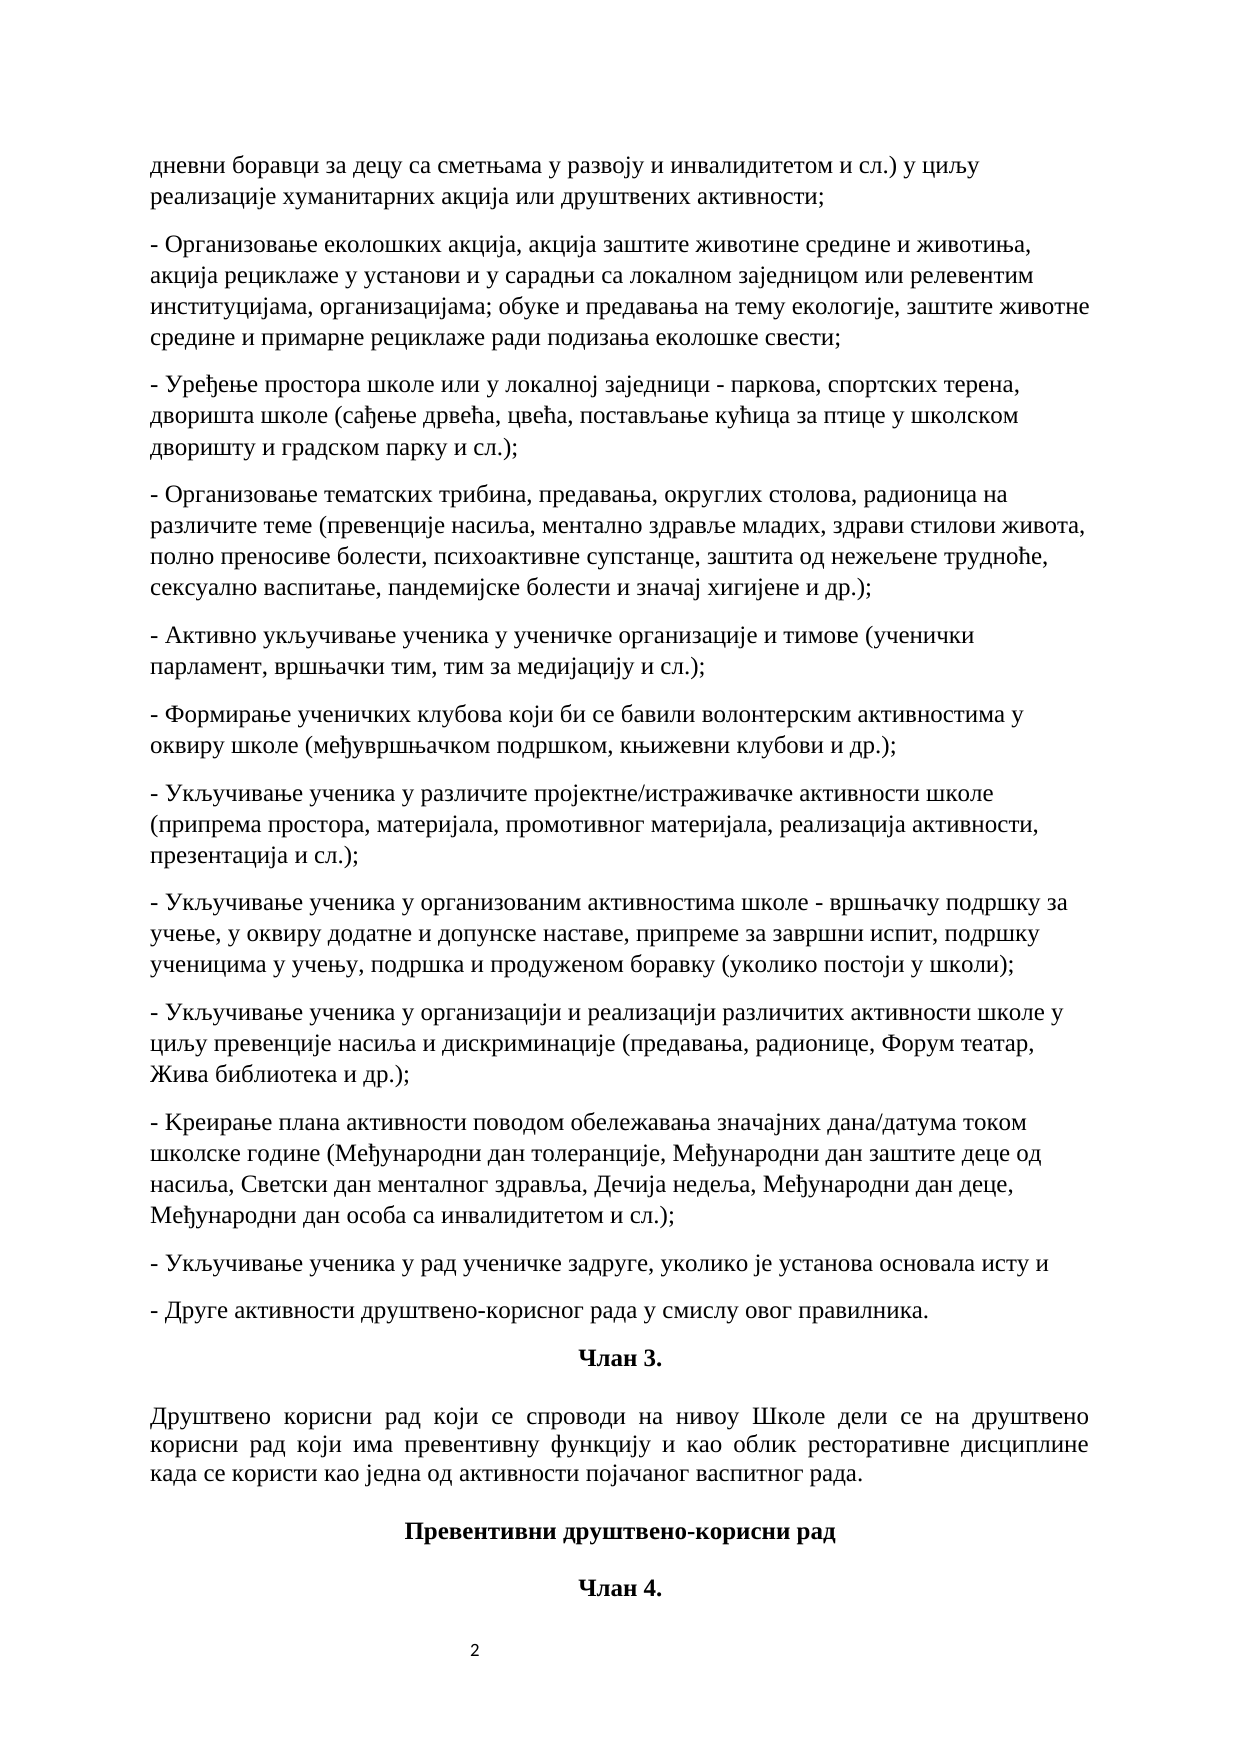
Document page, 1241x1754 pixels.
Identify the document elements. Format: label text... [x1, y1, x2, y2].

text Превентивни друштвено-корисни рад [150, 1516, 1090, 1544]
text - Организовање еколошких акција, акција заштите животине средине и животиња, акција рециклаже у установи и у сарадњи са локалном заједницом или релевентим институцијама, организацијама; обуке и предавања на тему екологије, заштите животне средине и примарне рециклаже ради подизања еколошке свести; [150, 229, 1090, 351]
text Члан 4. [150, 1573, 1090, 1602]
text - Активно укључивање ученика у ученичке организације и тимове (ученички парламент, вршњачки тим, тим за медијацију и сл.); [150, 620, 1090, 680]
text - Kреирање плана активности поводом обележавања значајних дана/датума током школске године (Међународни дан толеранције, Међународни дан заштите деце од насиља, Светски дан менталног здравља, Дечија недеља, Међународни дан деце, Међународни дан особа са инвалидитетом и сл.); [150, 1107, 1090, 1229]
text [150, 150, 1090, 210]
text - Формирање ученичких клубова који би се бавили волонтерским активностима у оквиру школе (међувршњачком подршком, књижевни клубови и др.); [150, 699, 1090, 759]
text - Укључивање ученика у организацији и реализацији различитих активности школе у циљу превенције насиља и дискриминације (предавања, радионице, Форум театар, Жива библиотека и др.); [150, 997, 1090, 1088]
text Друштвено корисни рад који се спроводи на нивоу Школе дели се на друштвено корисни рад који има превентивну функцију и као облик ресторативне дисциплине када се користи као једна од активности појачаног васпитног рада. [150, 1401, 1090, 1487]
text - Укључивање ученика у организованим активностима школе - вршњачку подршку за учење, у оквиру додатне и допунске наставе, припреме за завршни испит, подршку ученицима у учењу, подршка и продуженом боравку (уколико постоји у школи); [150, 887, 1090, 978]
text - Организовање тематских трибина, предавања, округлих столова, радионица на различите теме (превенције насиља, ментално здравље младих, здрави стилови живота, полно преносиве болести, психоактивне супстанце, заштита од нежељене трудноће, сексуално васпитање, пандемијске болести и значај хигијене и др.); [150, 479, 1090, 601]
text - Уређење простора школе или у локалној заједници - паркова, спортских терена, дворишта школе (сађење дрвећа, цвећа, постављање кућица за птице у школском дворишту и градском парку и сл.); [150, 369, 1090, 460]
text Члан 3. [150, 1343, 1090, 1372]
text - Укључивање ученика у различите пројектне/истраживачке активности школе (припрема простора, материјала, промотивног материјала, реализација активности, презентација и сл.); [150, 778, 1090, 868]
text - Друге активности друштвено-корисног рада у смислу овог правилника. [150, 1296, 1090, 1324]
text - Укључивање ученика у рад ученичке задруге, уколико је установа основала исту и [150, 1248, 1090, 1277]
